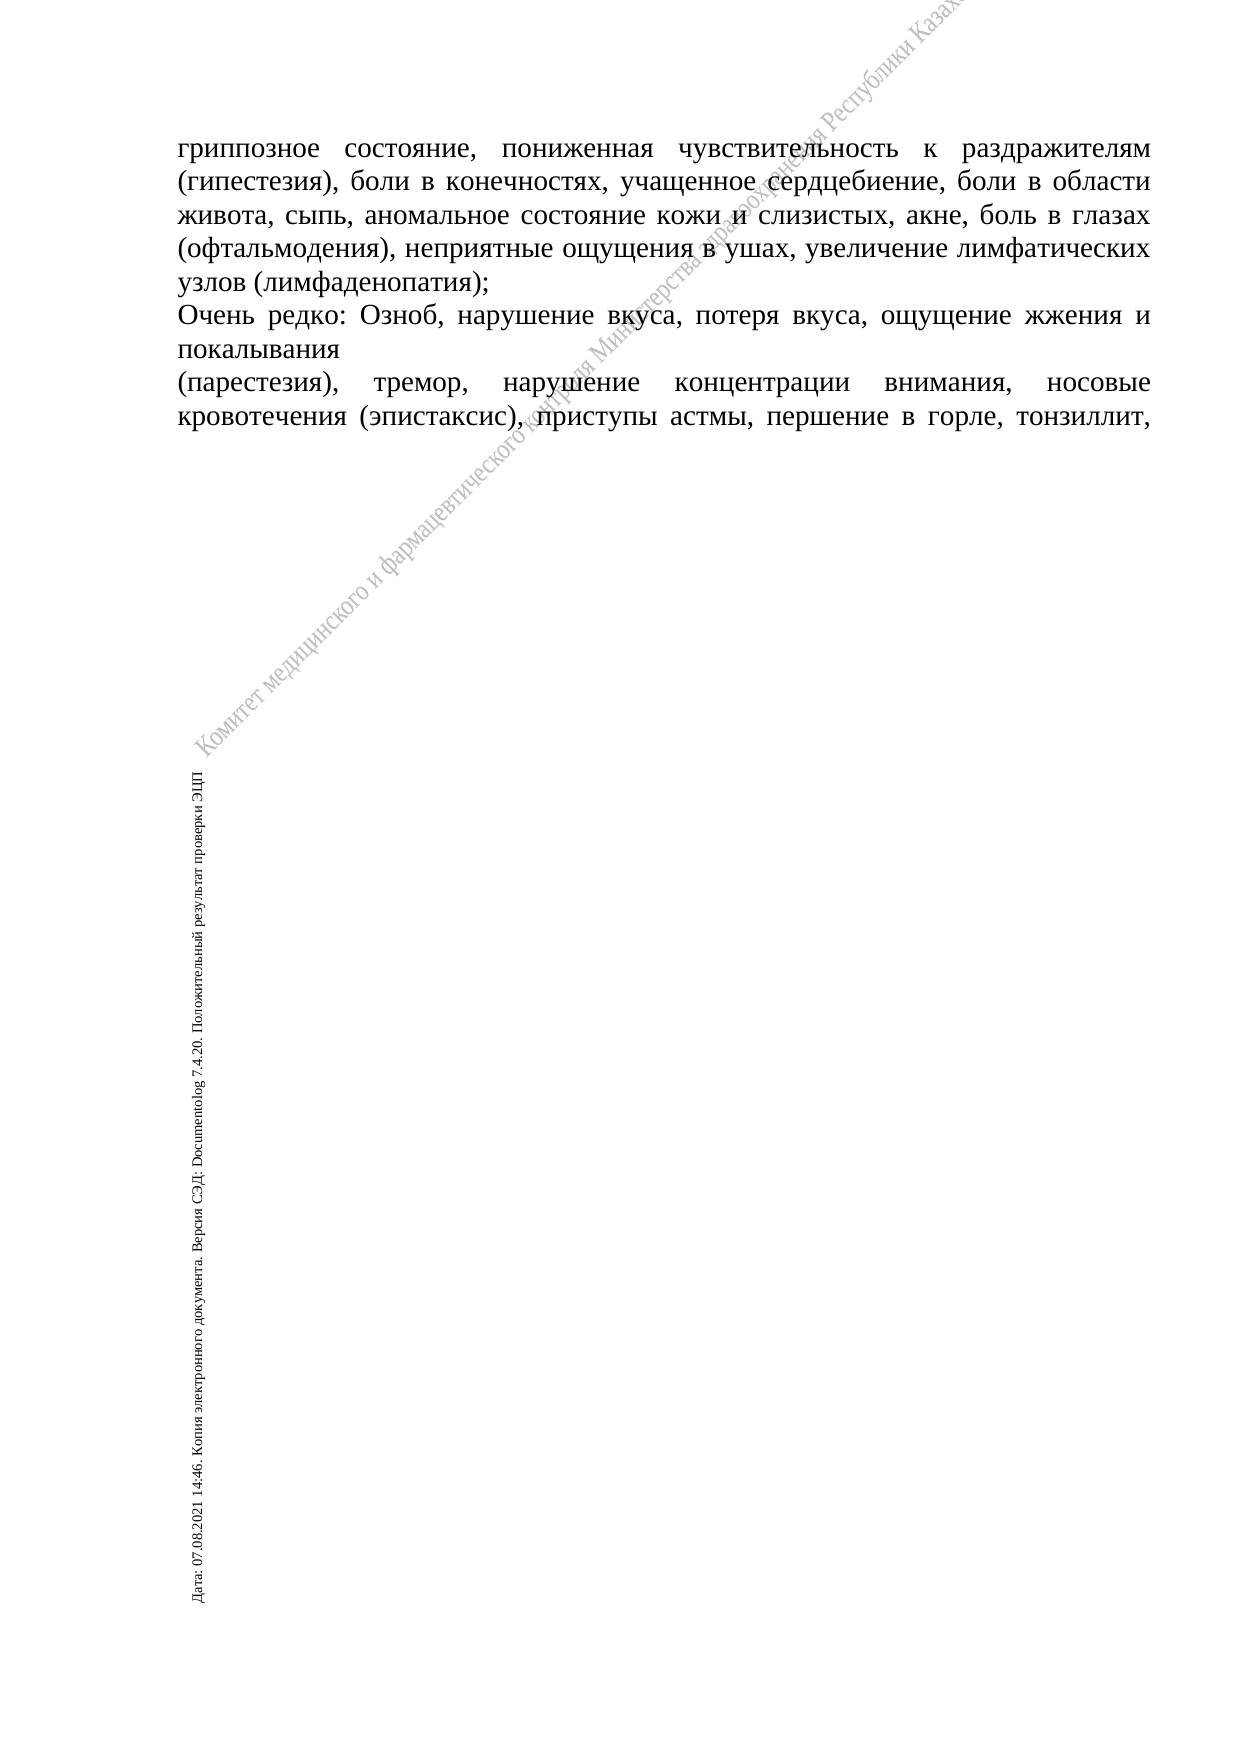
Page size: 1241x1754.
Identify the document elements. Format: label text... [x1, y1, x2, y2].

text Редко: острая аллергическая реакция, вялость, сонливость, трудности с засыпанием, чихание, назофарингит, заложенность носа, сухость в горле, гриппозное состояние, пониженная чувствительность к раздражителям (гипестезия), боли в конечностях, учащенное сердцебиение, боли в области живота, сыпь, аномальное состояние кожи и слизистых, акне, боль в глазах (офтальмодения), неприятные ощущения в ушах, увеличение лимфатических узлов (лимфаденопатия); [177, 130, 1152, 297]
text Очень редко: Озноб, нарушение вкуса, потеря вкуса, ощущение жжения и покалывания [177, 297, 1152, 364]
text (парестезия), тремор, нарушение концентрации внимания, носовые кровотечения (эпистаксис), приступы астмы, першение в горле, тонзиллит, физический дискомфорт, боль в шее, боль в челюсти, уплотнение на шее, язвы на слизистой рта, зубная боль, нарушения в работе пищевода, приступы гастрита, обесцвечивание кала, боль в глазах (офтальмодения), затуманенное зрение, раздражение глаз, ушная боль, ощущение напряжения, повышенное [177, 364, 1152, 432]
